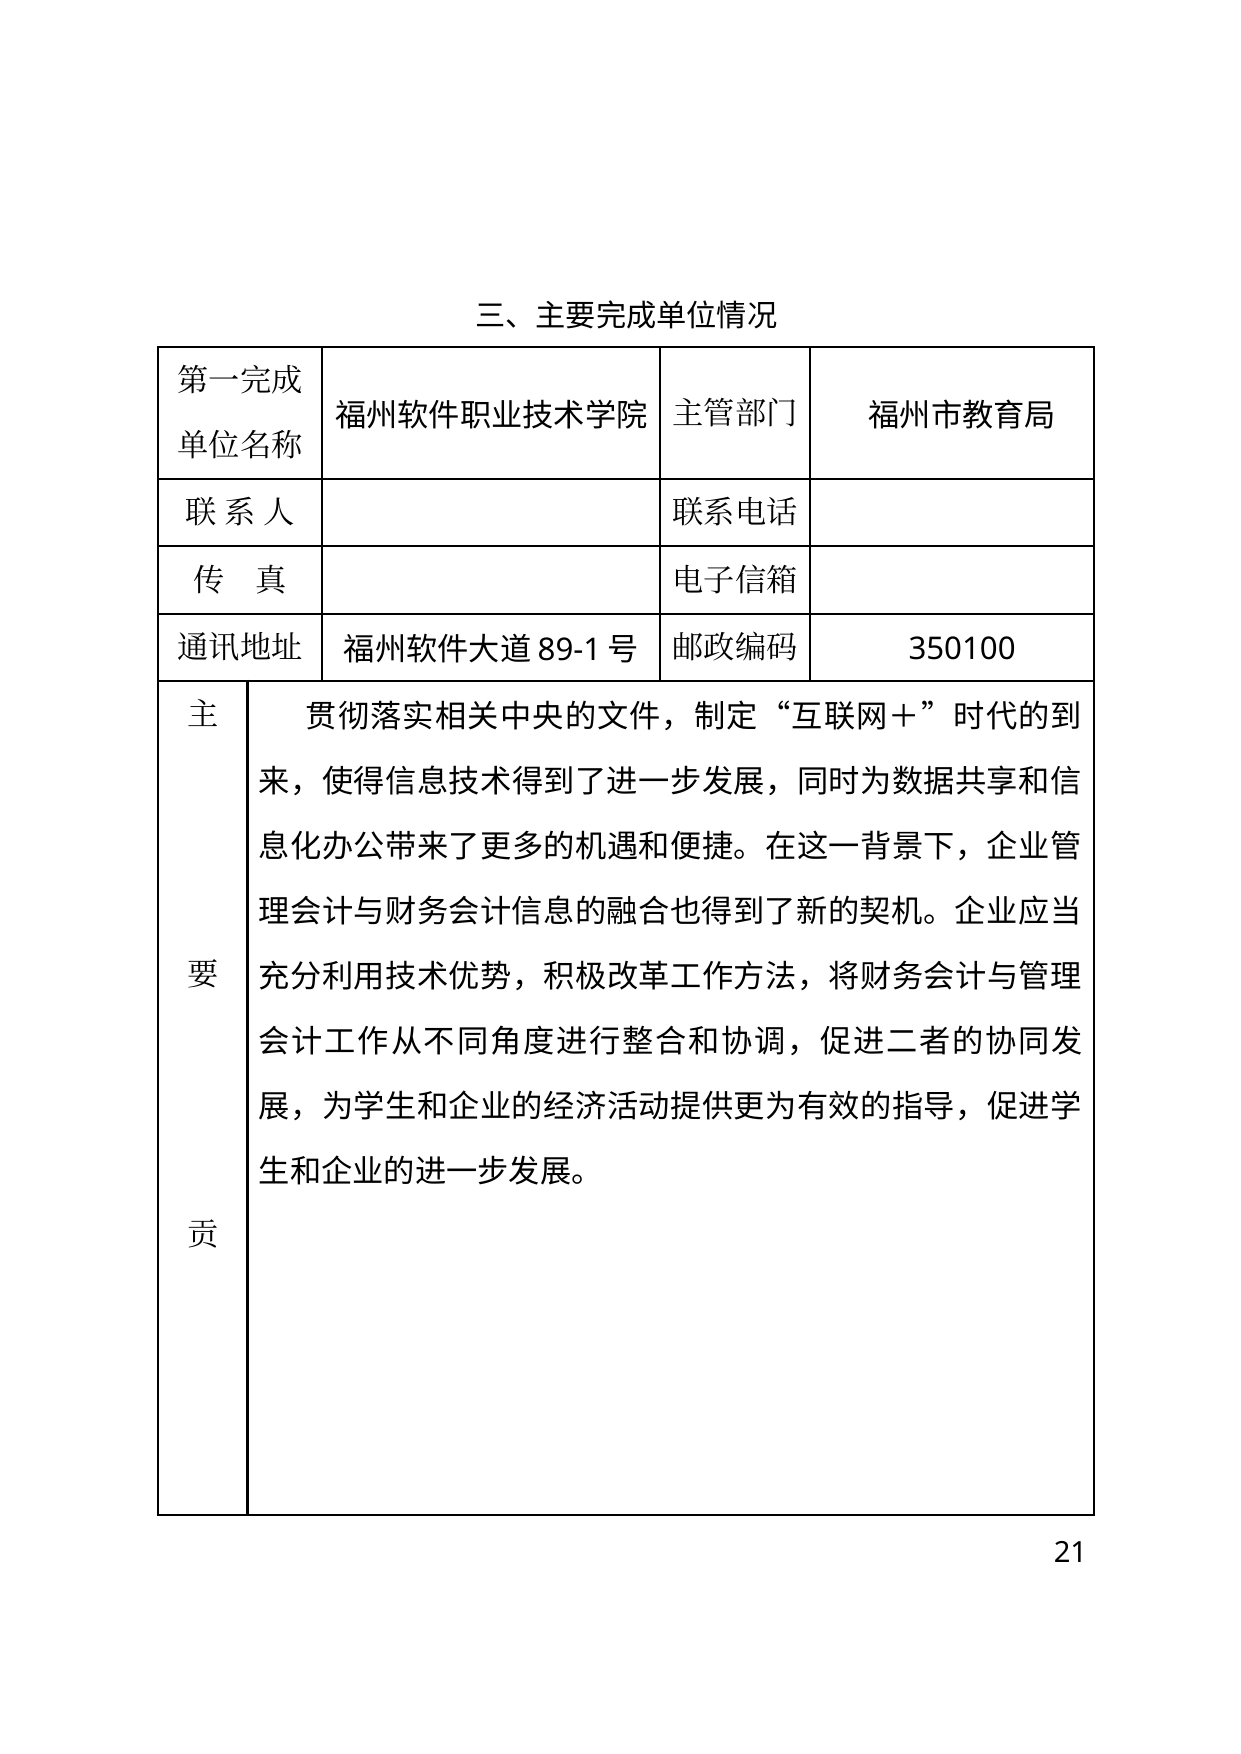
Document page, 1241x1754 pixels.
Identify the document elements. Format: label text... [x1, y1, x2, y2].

table_header 第一完成 单位名称 [159, 348, 321, 478]
table_cell [811, 480, 1093, 545]
table_cell 联系电话 [661, 480, 809, 545]
table_cell 通讯地址 [159, 615, 321, 679]
table_header 福州软件职业技术学院 [323, 348, 659, 478]
table_cell 联 系 人 [159, 480, 321, 545]
text 三、主要完成单位情况 [165, 281, 1087, 346]
table_cell 传 真 [159, 547, 321, 612]
table_cell [323, 480, 659, 545]
table_header 主管部门 [661, 348, 809, 478]
table_cell 邮政编码 [661, 615, 809, 679]
table_cell [323, 547, 659, 612]
table_cell [811, 547, 1093, 612]
table_cell 350100 [811, 615, 1093, 679]
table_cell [249, 682, 1093, 1514]
table_header 福州市教育局 [811, 348, 1093, 478]
table_cell 福州软件大道89-1号 [323, 615, 659, 679]
table_cell 电子信箱 [661, 547, 809, 612]
table_cell 主 要 贡 献 [159, 682, 246, 1514]
